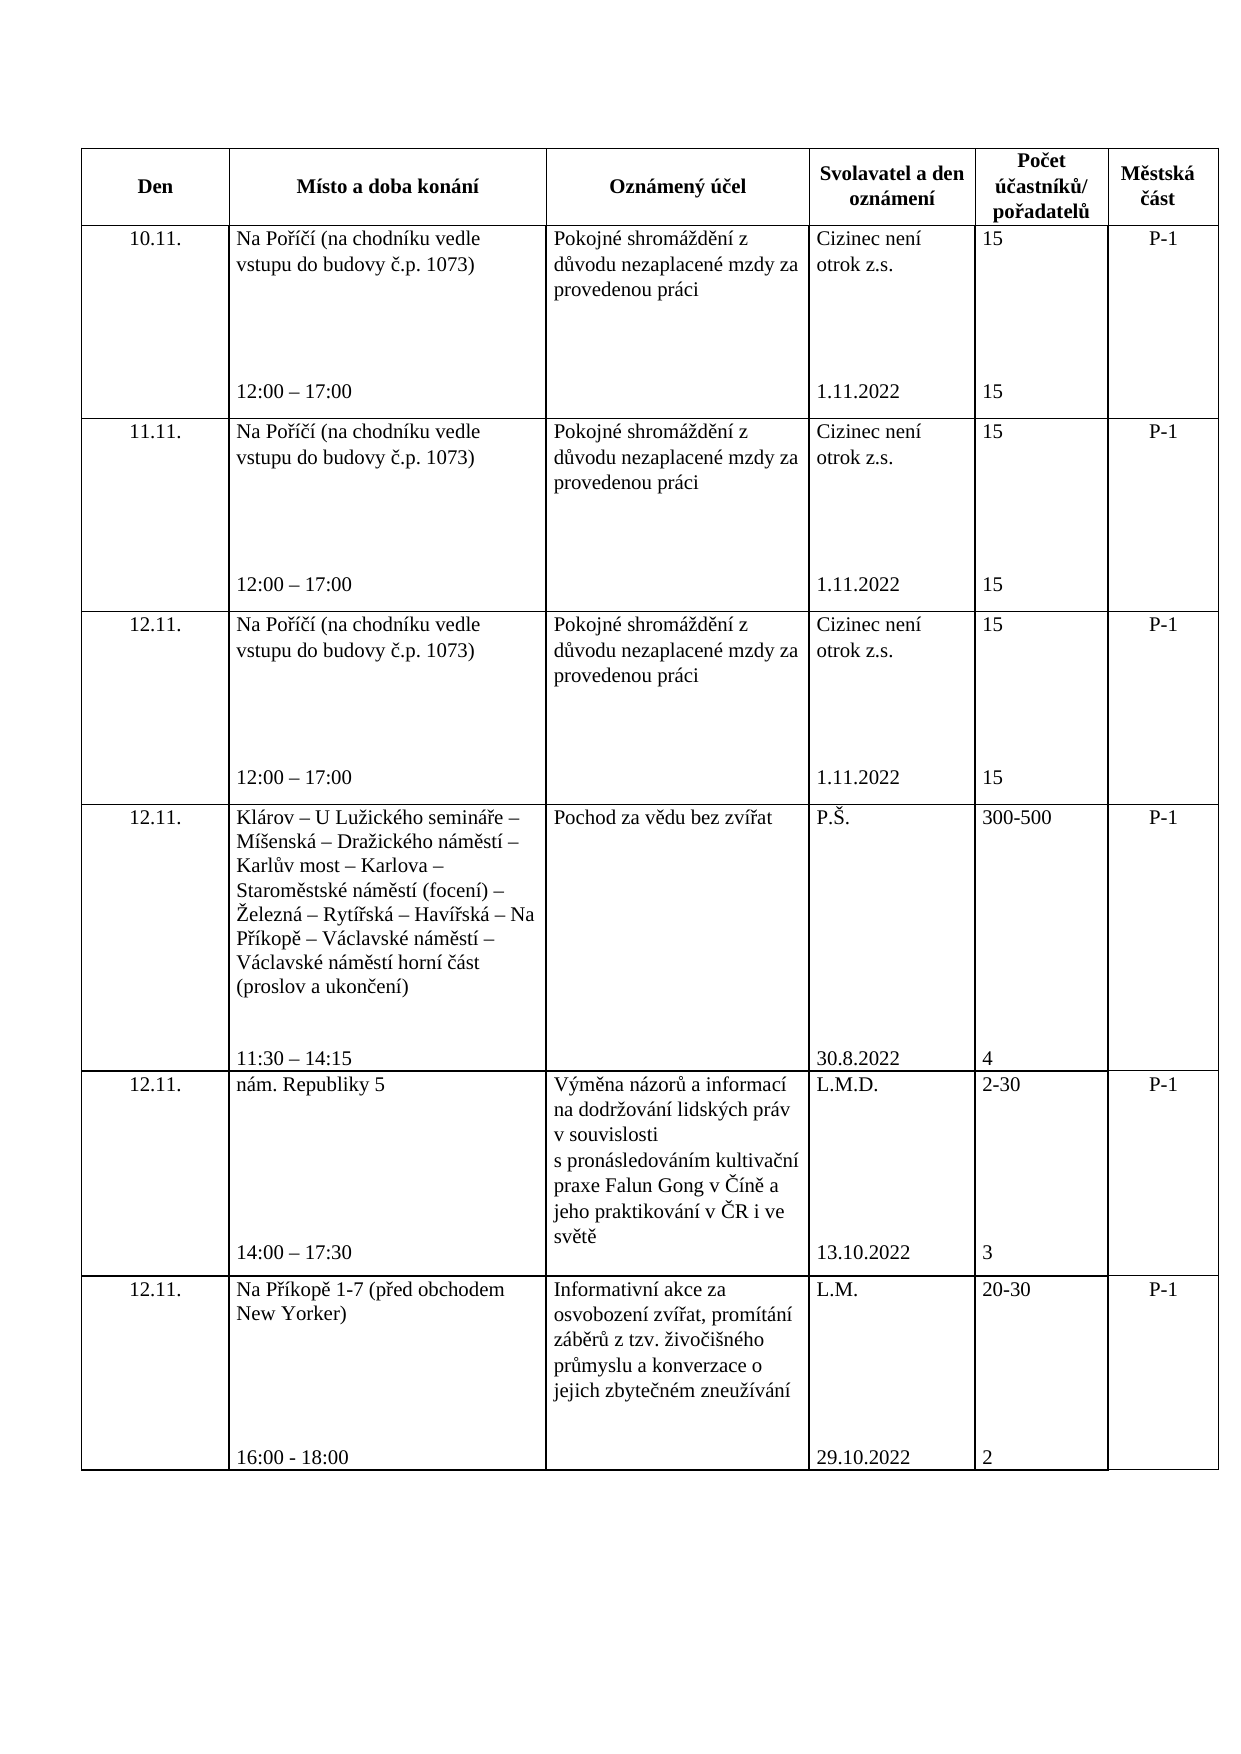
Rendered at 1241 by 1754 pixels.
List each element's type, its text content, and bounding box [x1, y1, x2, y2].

table_cell P-1 [1109, 612, 1218, 804]
table_cell P-1 [1109, 1276, 1218, 1469]
table_header Místo a doba konání [230, 149, 546, 225]
table_cell nám. Republiky 5 14:00 – 17:30 [230, 1072, 545, 1275]
table_cell Informativní akce za osvobození zvířat, promítání záběrů z tzv. živočišného průmyslu a konverzace o jejich zbytečném zneužívání [547, 1277, 808, 1469]
table_cell Pochod za vědu bez zvířat [547, 805, 808, 1070]
table_header Oznámený účel [547, 149, 809, 225]
table_cell Pokojné shromáždění z důvodu nezaplacené mzdy za provedenou práci [547, 612, 808, 804]
table_cell P-1 [1109, 226, 1218, 418]
table_cell Na Poříčí (na chodníku vedle vstupu do budovy č.p. 1073) 12:00 – 17:00 [230, 419, 545, 611]
table_cell P-1 [1109, 1071, 1218, 1275]
table_cell L.M.D. 13.10.2022 [810, 1072, 974, 1275]
table_cell 12.11. [82, 612, 228, 804]
table_cell 15 15 [976, 419, 1107, 611]
table_cell P.Š. 30.8.2022 [810, 805, 974, 1070]
table_cell L.M. 29.10.2022 [810, 1277, 974, 1469]
table_cell Na Poříčí (na chodníku vedle vstupu do budovy č.p. 1073) 12:00 – 17:00 [230, 226, 545, 418]
table_cell 15 15 [976, 226, 1107, 418]
table_cell 300-500 4 [976, 805, 1107, 1070]
table_cell Cizinec není otrok z.s. 1.11.2022 [810, 419, 974, 611]
table_cell Klárov – U Lužického semináře – Míšenská – Dražického náměstí – Karlův most – Karlova – Staroměstské náměstí (focení) – Železná – Rytířská – Havířská – Na Příkopě – Václavské náměstí – Václavské náměstí horní část (proslov a ukončení) 11:30 – 14:15 [230, 805, 545, 1070]
table_header Městská část [1109, 149, 1218, 225]
table_cell 15 15 [976, 612, 1107, 804]
table_cell 10.11. [82, 226, 228, 418]
table_cell Cizinec není otrok z.s. 1.11.2022 [810, 612, 974, 804]
table_cell P-1 [1109, 419, 1218, 611]
table_header Den [82, 149, 229, 225]
table_cell 12.11. [82, 805, 228, 1070]
table_cell 11.11. [82, 419, 228, 611]
table_cell 2-30 3 [976, 1072, 1107, 1275]
table_cell Pokojné shromáždění z důvodu nezaplacené mzdy za provedenou práci [547, 419, 808, 611]
table_cell 12.11. [82, 1072, 228, 1275]
table_cell 20-30 2 [976, 1277, 1107, 1469]
table_cell Cizinec není otrok z.s. 1.11.2022 [810, 226, 974, 418]
table_cell Pokojné shromáždění z důvodu nezaplacené mzdy za provedenou práci [547, 226, 808, 418]
table_header Počet účastníků/ pořadatelů [976, 149, 1108, 225]
table_cell Na Poříčí (na chodníku vedle vstupu do budovy č.p. 1073) 12:00 – 17:00 [230, 612, 545, 804]
table_cell Na Příkopě 1-7 (před obchodem New Yorker) 16:00 - 18:00 [230, 1277, 545, 1469]
table_cell 12.11. [82, 1277, 228, 1469]
table_cell P-1 [1109, 805, 1218, 1070]
table_header Svolavatel a den oznámení [810, 149, 975, 225]
